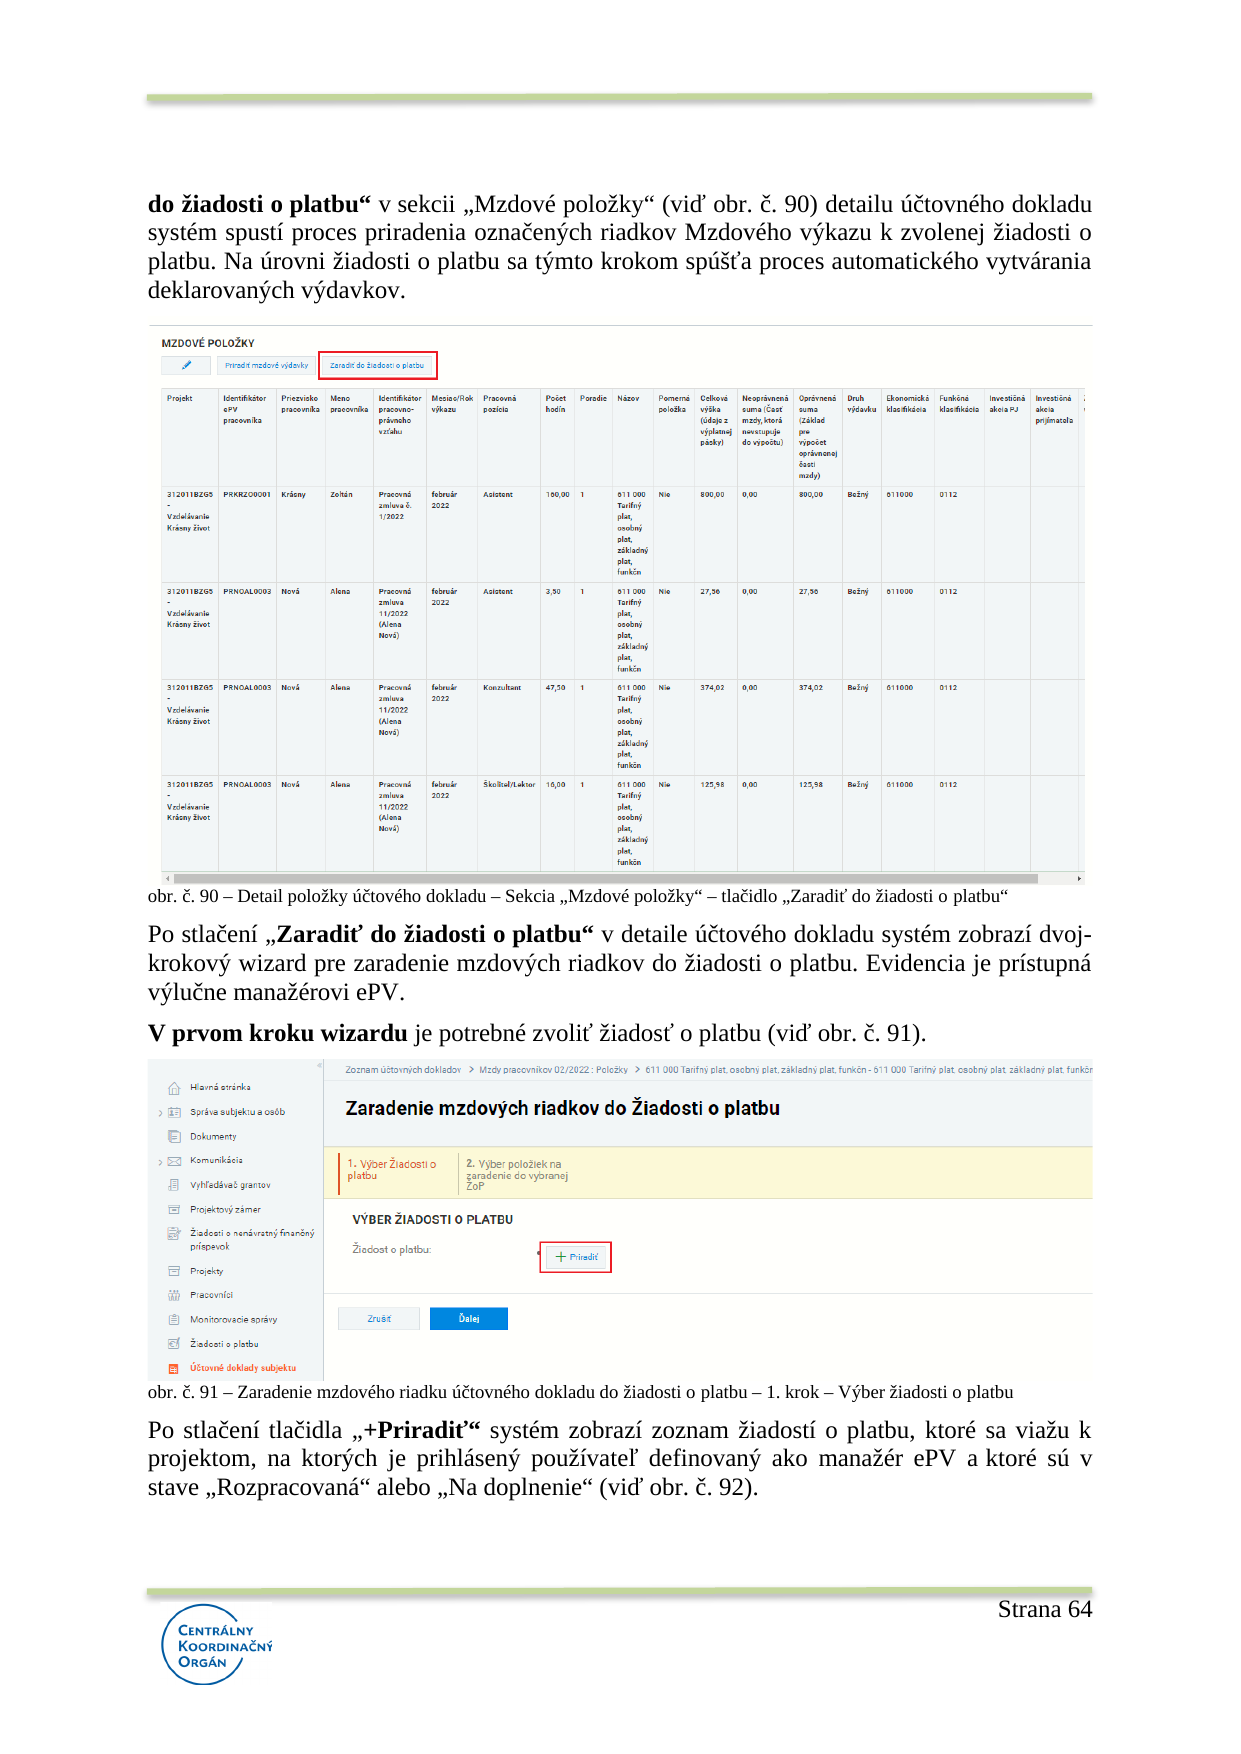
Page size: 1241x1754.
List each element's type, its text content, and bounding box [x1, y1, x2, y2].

picture [159, 1602, 272, 1684]
picture [147, 316, 1093, 886]
subtitle obr. č. 90 – Detail položky účtového dokladu – Sekcia „Mzdové položky“ – tlačidlo „Zaradiť do žiadosti o platbu“ [148, 886, 1093, 907]
text Po stlačení „Zaradiť do žiadosti o platbu“ v detaile účtového dokladu systém zobrazí dvoj-krokový wizard pre zaradenie mzdových riadkov do žiadosti o platbu. Evidencia je prístupná výlučne manažérovi ePV. [148, 919, 1093, 1006]
picture [147, 1059, 1093, 1381]
text obr. č. 91 – Zaradenie mzdového riadku účtovného dokladu do žiadosti o platbu – 1. krok – Výber žiadosti o platbu [148, 1381, 1093, 1402]
text Po stlačení tlačidla „+Priradiť“ systém zobrazí zoznam žiadostí o platbu, ktoré sa viažu k projektom, na ktorých je prihlásený používateľ definovaný ako manažér ePV a ktoré sú v stave „Rozpracovaná“ alebo „Na doplnenie“ (viď obr. č. 92). [148, 1415, 1093, 1501]
text V prvom kroku wizardu je potrebné zvoliť žiadosť o platbu (viď obr. č. 91). [148, 1018, 1093, 1047]
